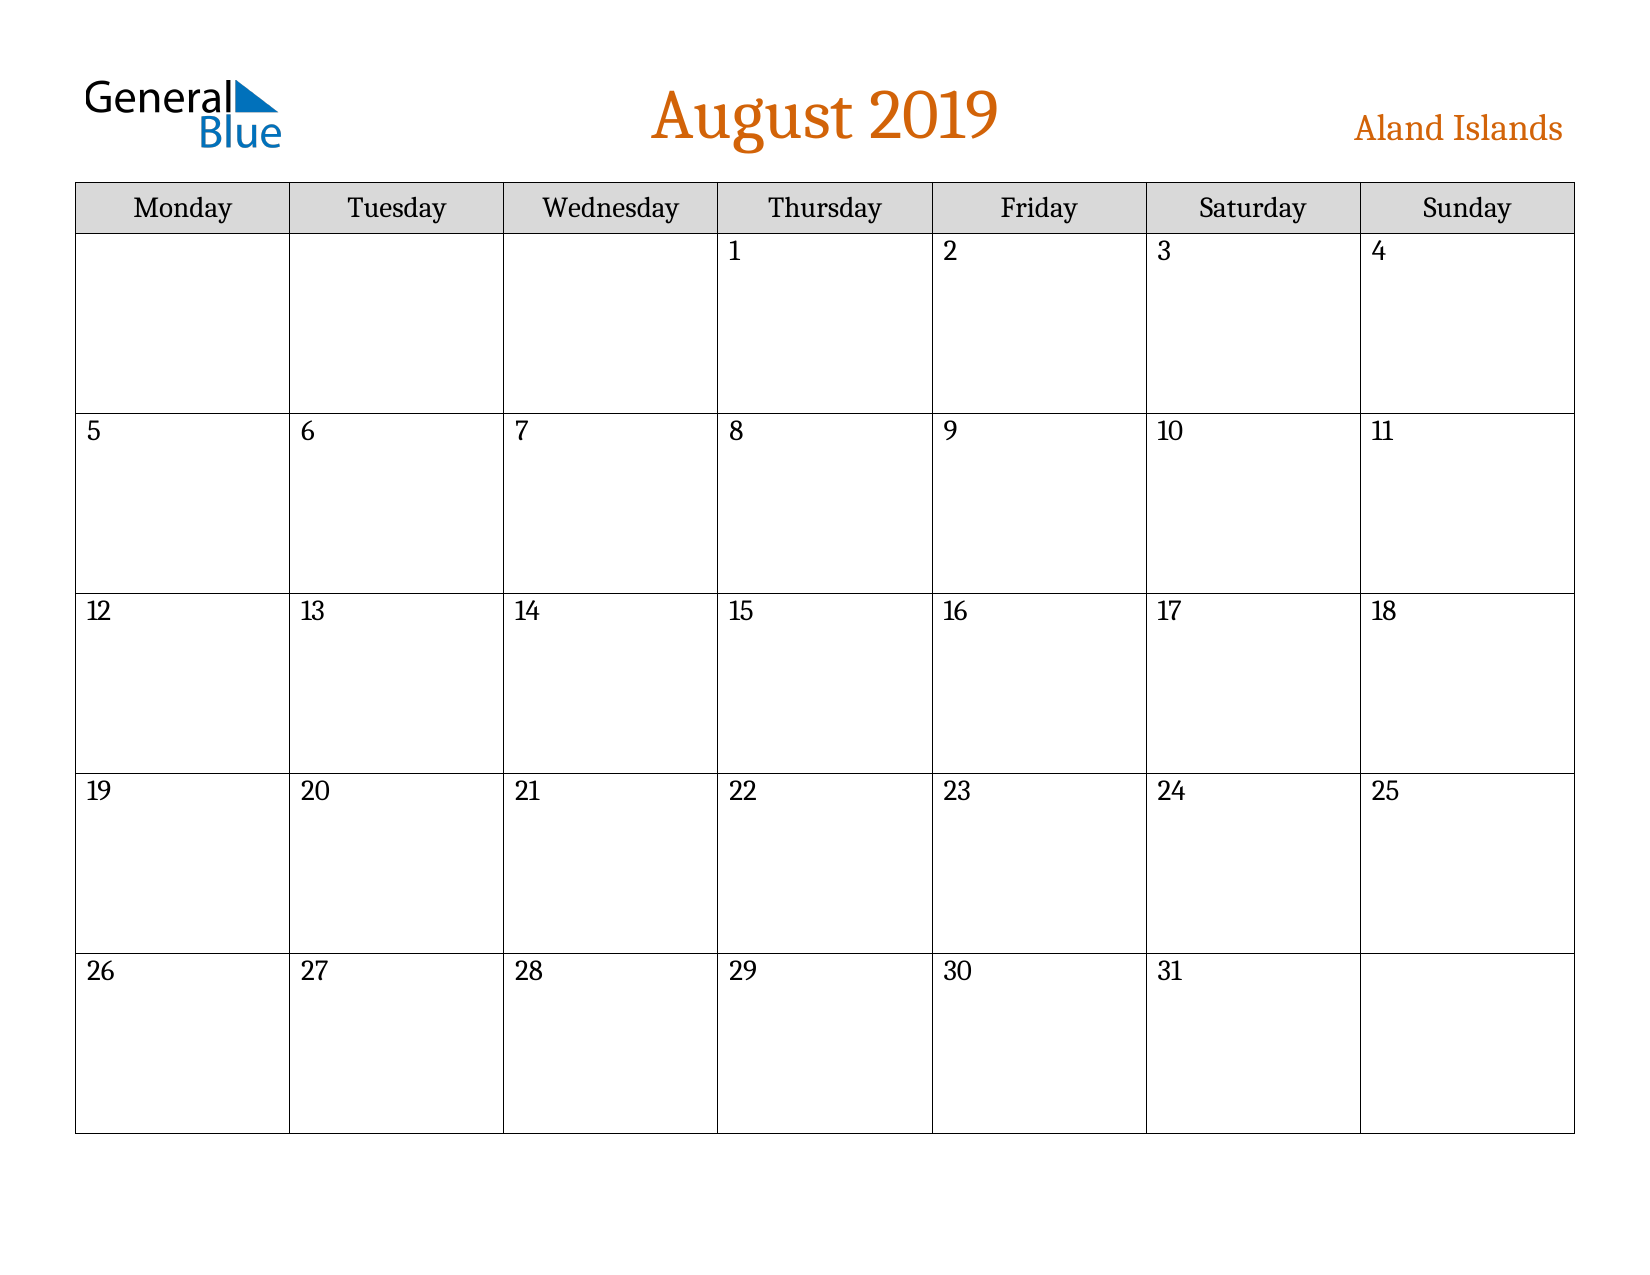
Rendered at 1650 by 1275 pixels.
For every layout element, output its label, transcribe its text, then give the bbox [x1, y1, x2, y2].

table_cell [718, 450, 932, 593]
table_cell 24 [1147, 774, 1360, 810]
table_cell 4 [1361, 234, 1574, 270]
table_cell [933, 450, 1146, 593]
table_cell 19 [76, 774, 289, 810]
table_cell [76, 990, 289, 1133]
table_cell Sunday [1361, 183, 1574, 233]
table_cell [933, 990, 1146, 1133]
table_cell 26 [76, 954, 289, 990]
table_cell 23 [933, 774, 1146, 810]
table_cell [504, 810, 717, 953]
table_cell [933, 270, 1146, 413]
table_cell 7 [504, 414, 717, 450]
picture [86, 80, 281, 148]
table_cell [290, 630, 503, 773]
table_cell [718, 270, 932, 413]
table_cell [1361, 990, 1574, 1133]
table_cell Saturday [1147, 183, 1360, 233]
table_cell 27 [290, 954, 503, 990]
table_cell 22 [718, 774, 932, 810]
table_cell [718, 990, 932, 1133]
table_header [76, 75, 503, 182]
table_cell 25 [1361, 774, 1574, 810]
table_cell [76, 810, 289, 953]
table_cell Thursday [718, 183, 932, 233]
table_cell [933, 810, 1146, 953]
table_cell [76, 630, 289, 773]
table_cell 13 [290, 594, 503, 630]
table_cell 8 [718, 414, 932, 450]
table_cell [76, 234, 289, 270]
table_cell [504, 234, 717, 270]
table_cell [290, 450, 503, 593]
table_cell 12 [76, 594, 289, 630]
table_cell [1361, 630, 1574, 773]
table_cell Wednesday [504, 183, 717, 233]
table_cell 3 [1147, 234, 1360, 270]
table_cell 15 [718, 594, 932, 630]
table_cell [1147, 630, 1360, 773]
table_cell [504, 990, 717, 1133]
table_cell [504, 270, 717, 413]
table_cell 1 [718, 234, 932, 270]
table_cell 30 [933, 954, 1146, 990]
table_cell 16 [933, 594, 1146, 630]
table_cell 2 [933, 234, 1146, 270]
table_cell [290, 234, 503, 270]
table_cell [1147, 810, 1360, 953]
table_cell 17 [1147, 594, 1360, 630]
table_cell [1361, 810, 1574, 953]
table_cell [290, 810, 503, 953]
table_cell 20 [290, 774, 503, 810]
table_cell [933, 630, 1146, 773]
table_cell [1147, 270, 1360, 413]
table_cell [1147, 990, 1360, 1133]
table_cell [290, 990, 503, 1133]
table_cell Monday [76, 183, 289, 233]
table_cell [718, 630, 932, 773]
table_cell [718, 810, 932, 953]
table_cell 9 [933, 414, 1146, 450]
table_cell [504, 450, 717, 593]
table_cell [1361, 954, 1574, 990]
table_cell 29 [718, 954, 932, 990]
table_cell [1147, 450, 1360, 593]
table_cell [290, 270, 503, 413]
table_cell 6 [290, 414, 503, 450]
table_cell 31 [1147, 954, 1360, 990]
table_cell [1361, 450, 1574, 593]
table_cell [504, 630, 717, 773]
table_cell [76, 450, 289, 593]
table_cell 11 [1361, 414, 1574, 450]
table_cell 5 [76, 414, 289, 450]
table_cell 21 [504, 774, 717, 810]
table_cell Tuesday [290, 183, 503, 233]
table_cell [76, 270, 289, 413]
table_cell 14 [504, 594, 717, 630]
table_header August 2019 [504, 75, 1146, 182]
table_cell 18 [1361, 594, 1574, 630]
table_cell 28 [504, 954, 717, 990]
table_header Aland Islands [1146, 75, 1574, 182]
table_cell [1361, 270, 1574, 413]
table_cell 10 [1147, 414, 1360, 450]
table_cell Friday [933, 183, 1146, 233]
